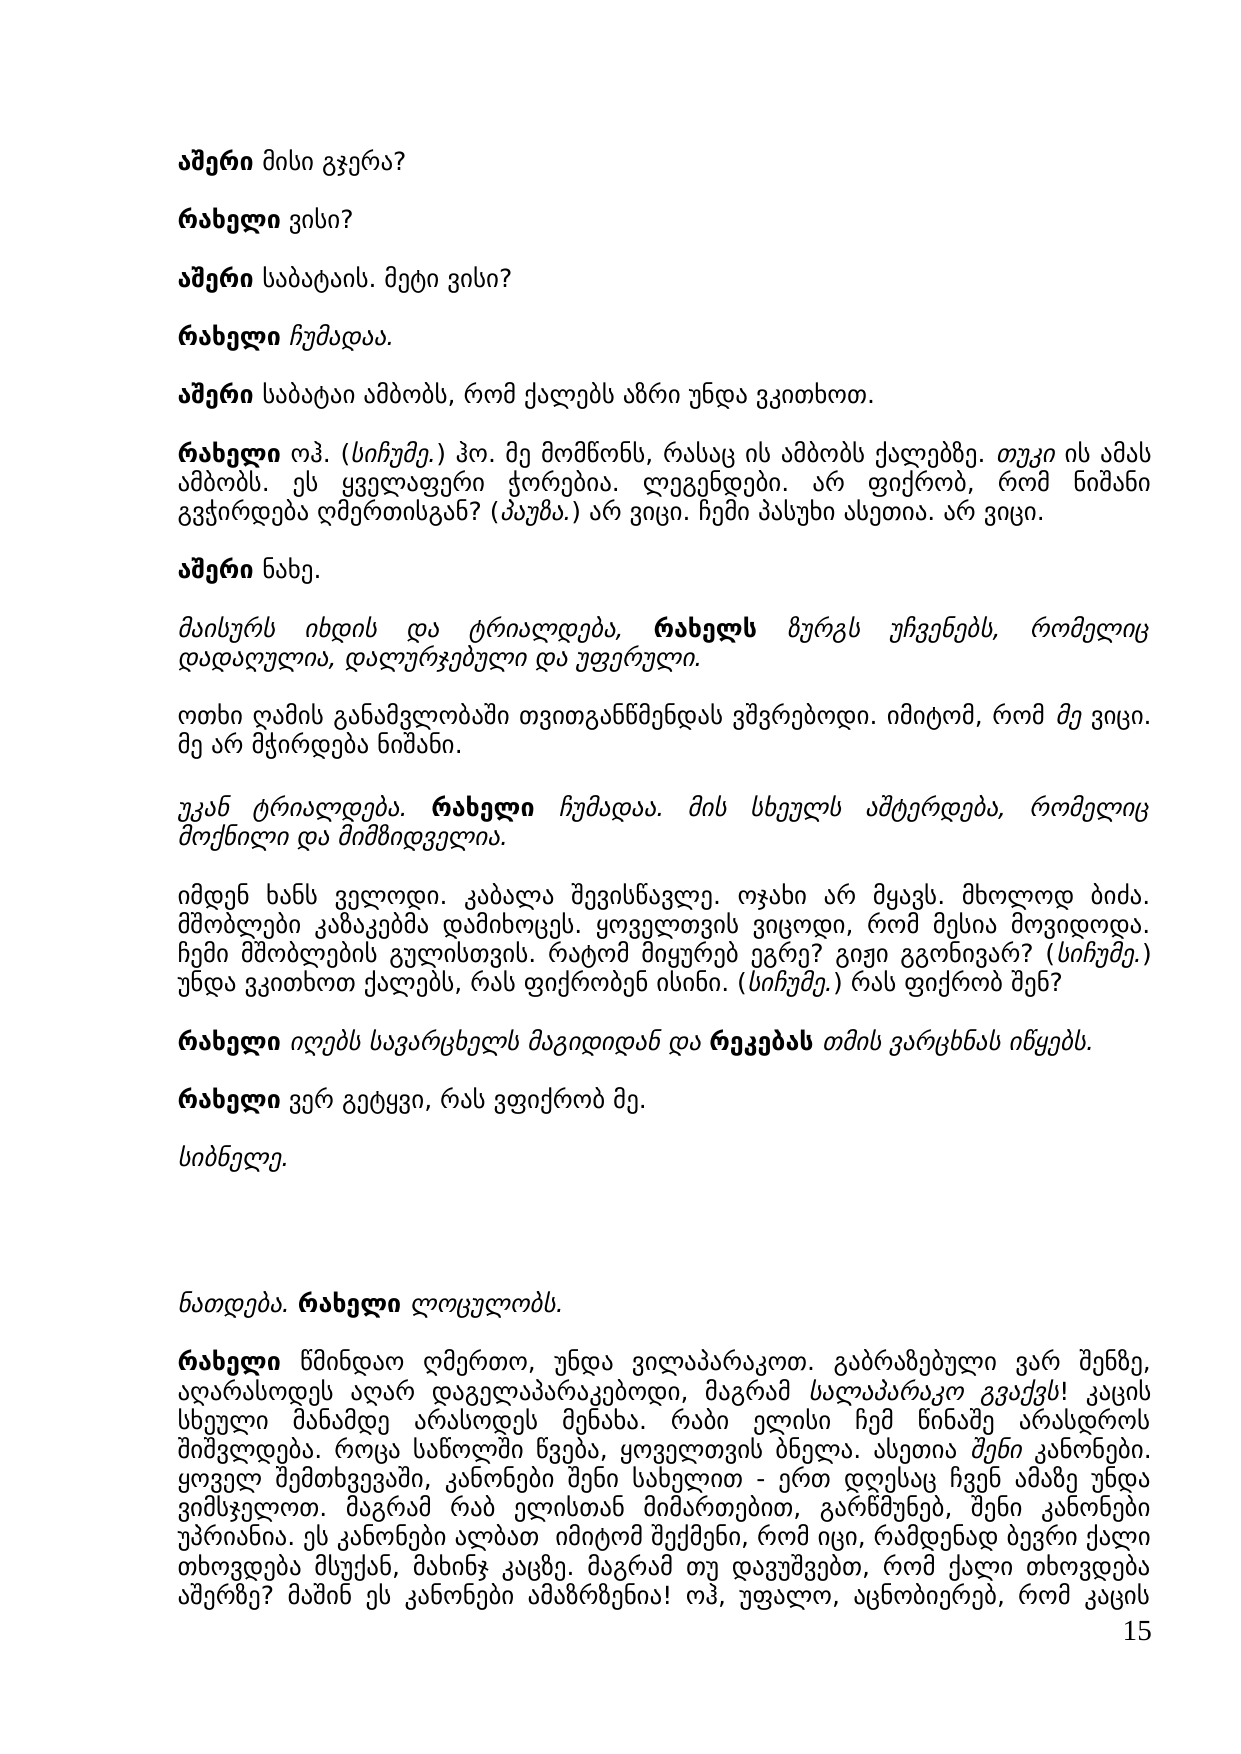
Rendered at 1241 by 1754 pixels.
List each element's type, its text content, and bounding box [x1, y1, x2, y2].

text ოთხი ღამის განამვლობაში თვითგანწმენდას ვშვრებოდი. იმიტომ, რომ მე ვიცი. მე არ მჭირდება ნიშანი. [177, 701, 1152, 760]
text აშერი საბატაი ამბობს, რომ ქალებს აზრი უნდა ვკითხოთ. [177, 381, 1152, 410]
text აშერი ნახე. [177, 556, 1152, 585]
text უკან ტრიალდება. რახელი ჩუმადაა. მის სხეულს აშტერდება, რომელიც მოქნილი და მიმზიდველია. [177, 793, 1152, 852]
text რახელი ჩუმადაა. [177, 322, 1152, 351]
text რახელი ვისი? [177, 206, 1152, 235]
text ნათდება. რახელი ლოცულობს. [177, 1289, 1152, 1318]
text რახელი ვერ გეტყვი, რას ვფიქრობ მე. [177, 1085, 1152, 1114]
text რახელი იღებს სავარცხელს მაგიდიდან და რეკებას თმის ვარცხნას იწყებს. [177, 1027, 1152, 1056]
text აშერი საბატაის. მეტი ვისი? [177, 264, 1152, 293]
text იმდენ ხანს ველოდი. კაბალა შევისწავლე. ოჯახი არ მყავს. მხოლოდ ბიძა. მშობლები კაზაკებმა დამიხოცეს. ყოველთვის ვიცოდი, რომ მესია მოვიდოდა. ჩემი მშობლების გულისთვის. რატომ მიყურებ ეგრე? გიჟი გგონივარ? (სიჩუმე.) უნდა ვკითხოთ ქალებს, რას ფიქრობენ ისინი. (სიჩუმე.) რას ფიქრობ შენ? [177, 881, 1152, 997]
text სიბნელე. [177, 1143, 1152, 1172]
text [177, 1347, 1152, 1610]
text მაისურს იხდის და ტრიალდება, რახელს ზურგს უჩვენებს, რომელიც დადაღულია, დალურჯებული და უფერული. [177, 614, 1152, 672]
text რახელი ოჰ. (სიჩუმე.) ჰო. მე მომწონს, რასაც ის ამბობს ქალებზე. თუკი ის ამას ამბობს. ეს ყველაფერი ჭორებია. ლეგენდები. არ ფიქრობ, რომ ნიშანი გვჭირდება ღმერთისგან? (პაუზა.) არ ვიცი. ჩემი პასუხი ასეთია. არ ვიცი. [177, 439, 1152, 526]
text აშერი მისი გჯერა? [177, 147, 1152, 176]
